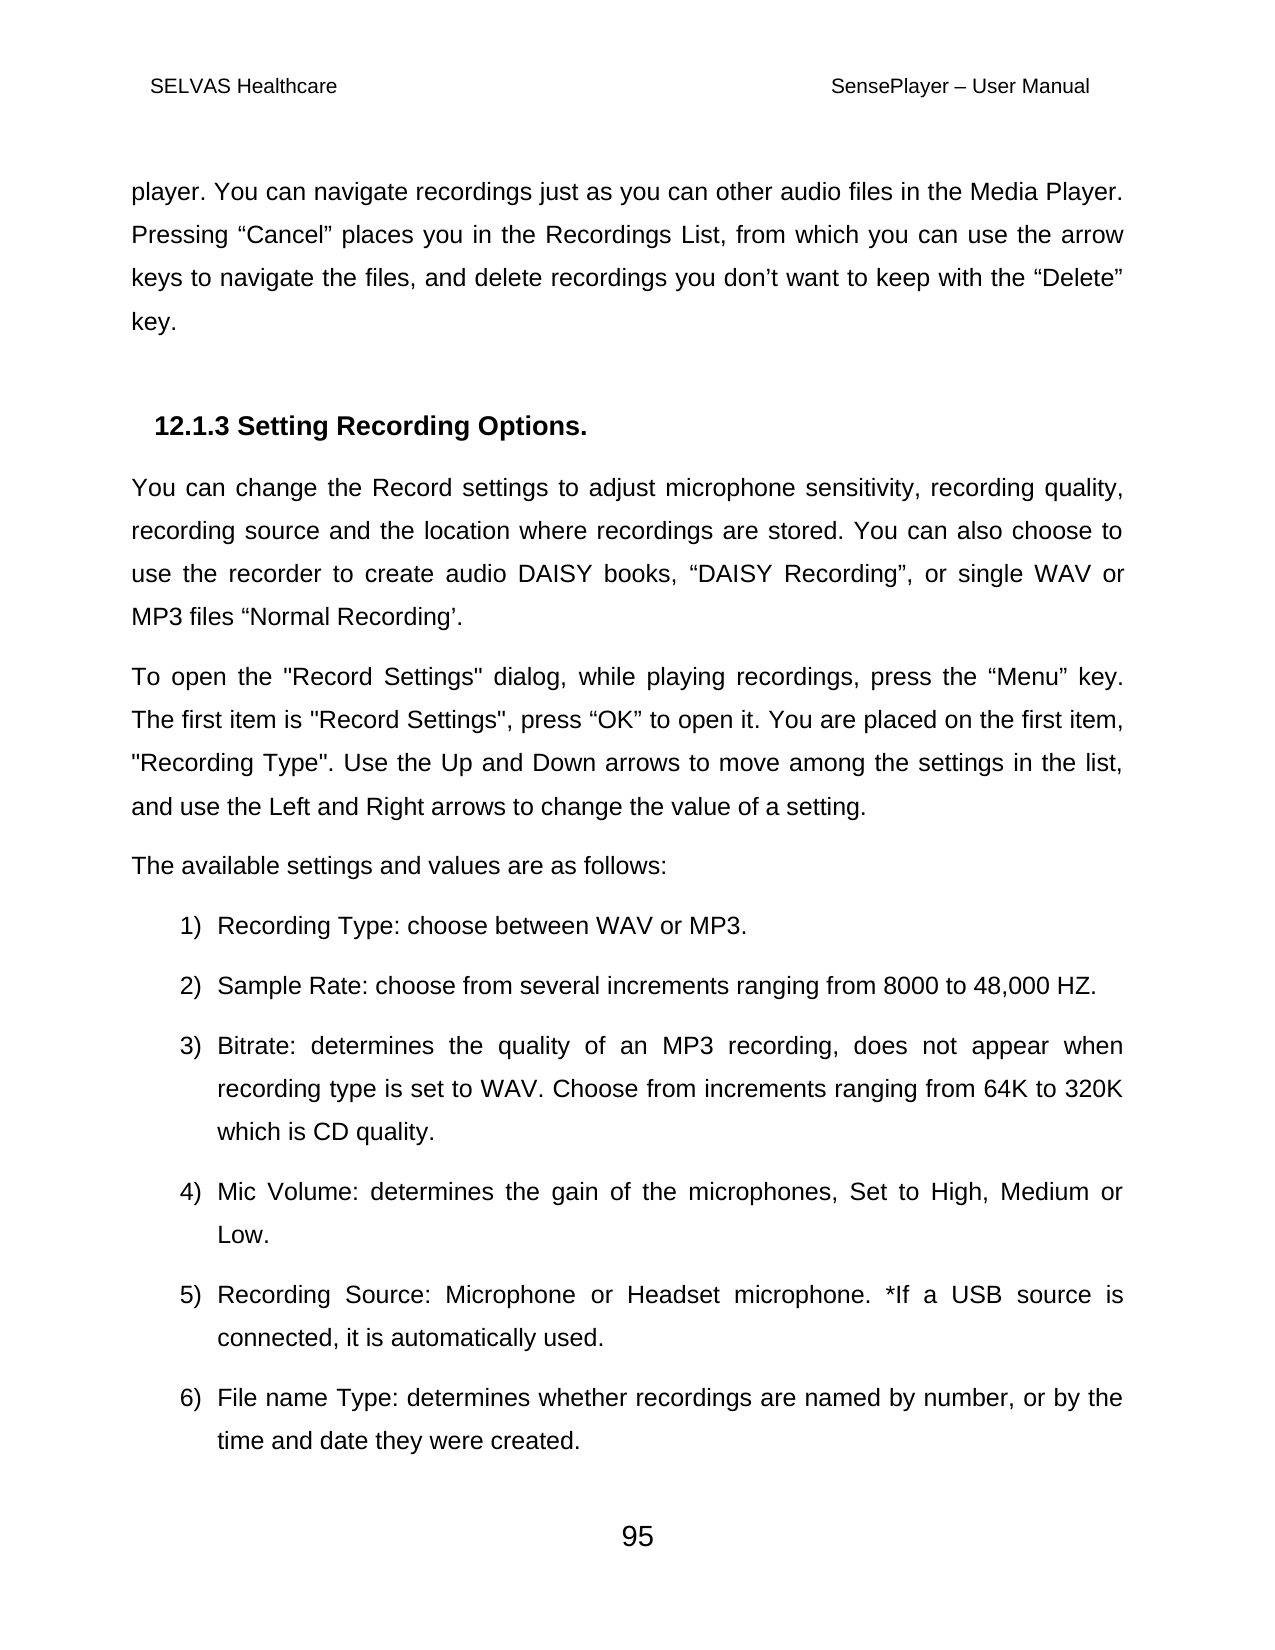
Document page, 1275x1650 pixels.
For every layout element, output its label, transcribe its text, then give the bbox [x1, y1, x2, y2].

list Sample Rate: choose from several increments ranging from 8000 to 48,000 HZ. [179, 971, 1125, 1000]
subtitle 12.1.3 Setting Recording Options. [154, 409, 1125, 441]
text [131, 177, 1125, 335]
text You can change the Record settings to adjust microphone sensitivity, recording quality, recording source and the location where recordings are stored. You can also choose to use the recorder to create audio DAISY books, “DAISY Recording”, or single WAV or MP3 files “Normal Recording’. [131, 473, 1125, 631]
list Recording Type: choose between WAV or MP3. [179, 911, 1125, 940]
list Bitrate: determines the quality of an MP3 recording, does not appear when recording type is set to WAV. Choose from increments ranging from 64K to 320K which is CD quality. [179, 1031, 1125, 1146]
list File name Type: determines whether recordings are named by number, or by the time and date they were created. [179, 1383, 1125, 1454]
text The available settings and values are as follows: [131, 851, 1125, 880]
list Mic Volume: determines the gain of the microphones, Set to High, Medium or Low. [179, 1177, 1125, 1249]
list Recording Source: Microphone or Headset microphone. *If a USB source is connected, it is automatically used. [179, 1280, 1125, 1352]
text To open the "Record Settings" dialog, while playing recordings, press the “Menu” key. The first item is "Record Settings", press “OK” to open it. You are placed on the first item, "Recording Type". Use the Up and Down arrows to move among the settings in the list, and use the Left and Right arrows to change the value of a setting. [131, 662, 1125, 820]
